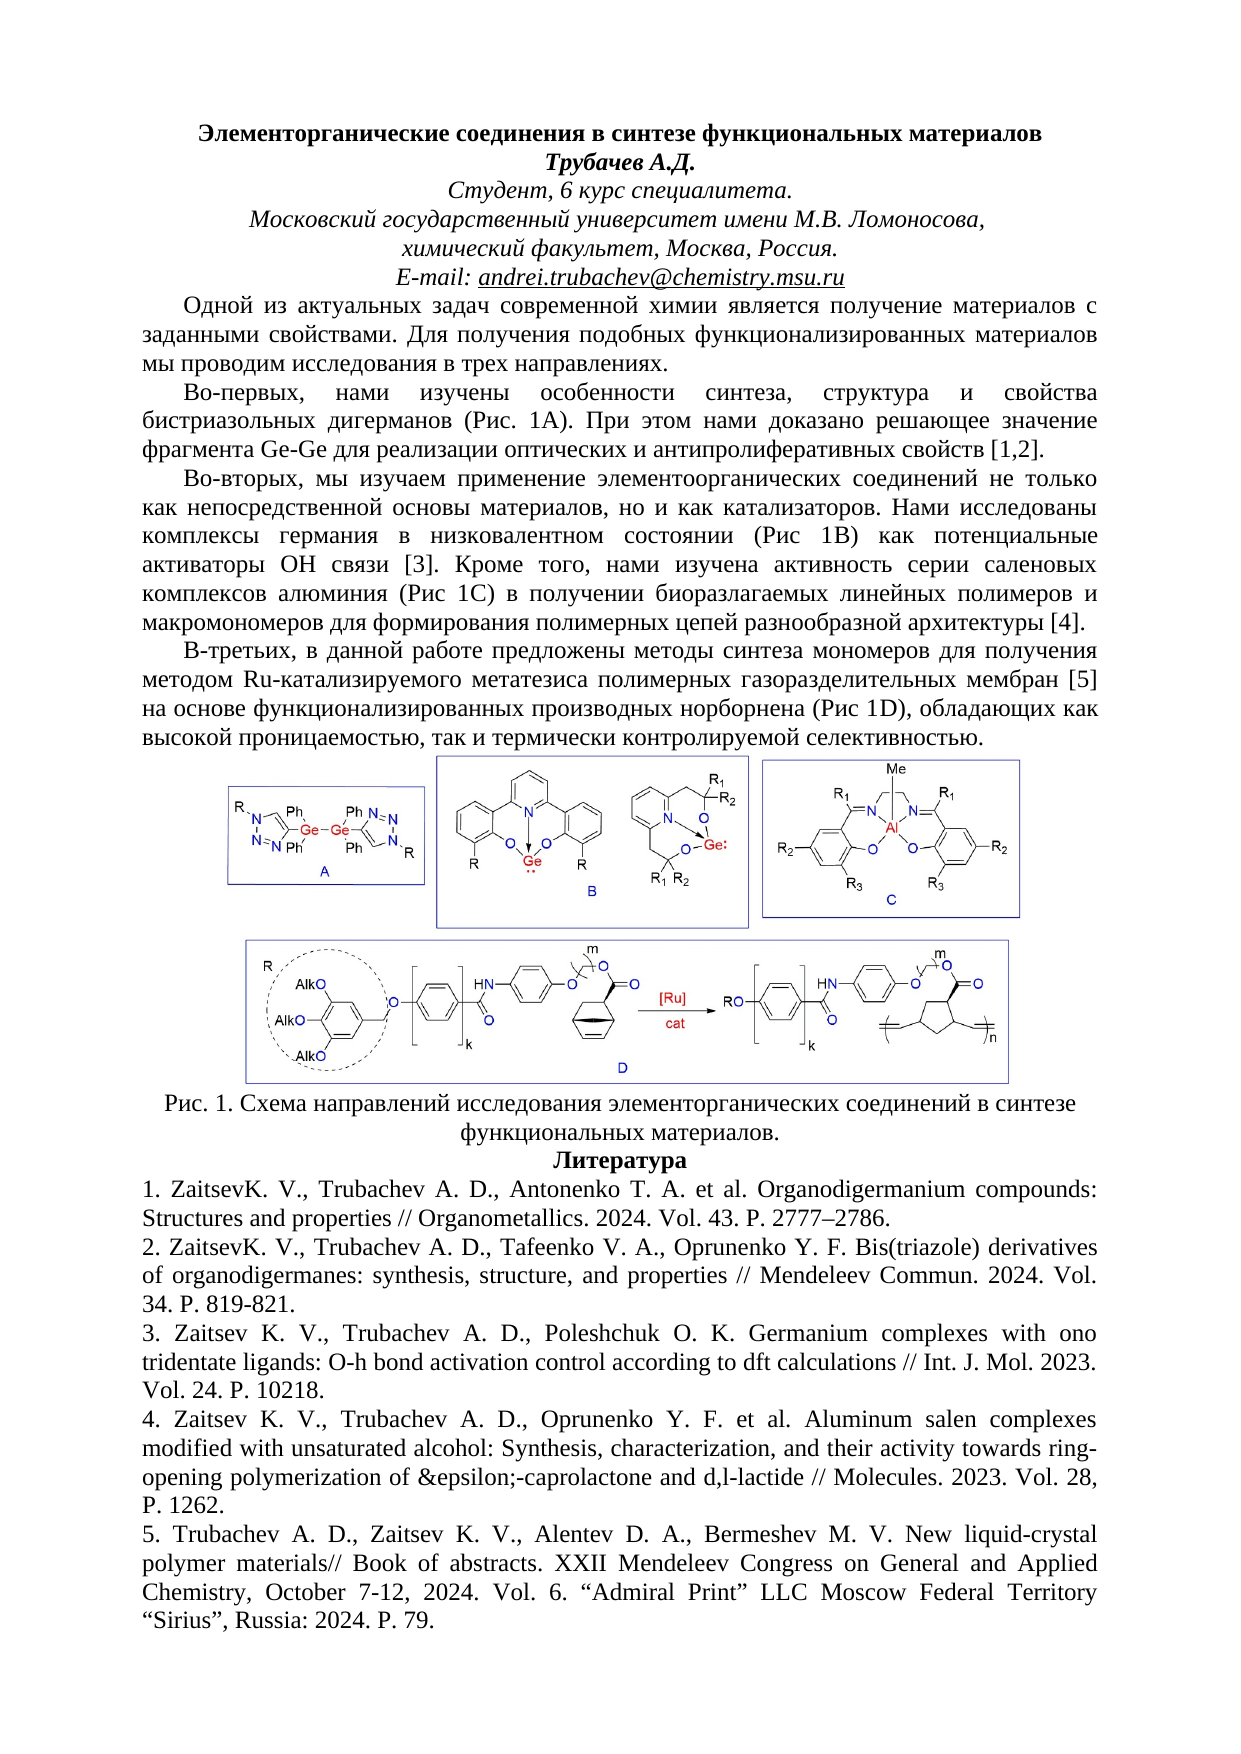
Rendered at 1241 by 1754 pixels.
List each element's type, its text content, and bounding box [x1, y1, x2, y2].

text 3. Zaitsev K. V., Trubachev A. D., Poleshchuk O. K. Germanium complexes with ono tridentate ligands: O-h bond activation control according to dft calculations // Int. J. Mol. 2023. Vol. 24. P. 10218. [142, 1318, 1098, 1404]
text 5. Trubachev A. D., Zaitsev K. V., Alentev D. A., Bermeshev M. V. New liquid-crystal polymer materials// Book of abstracts. XXII Mendeleev Congress on General and Applied Chemistry, October 7-12, 2024. Vol. 6. “Admiral Print” LLC Moscow Federal Territory “Sirius”, Russia: 2024. P. 79. [142, 1519, 1098, 1634]
text Студент, 6 курс специалитета. [142, 176, 1098, 204]
picture [223, 751, 1024, 1088]
text Во-первых, нами изучены особенности синтеза, структура и свойства бистриазольных дигерманов (Рис. 1А). При этом нами доказано решающее значение фрагмента Ge-Ge для реализации оптических и антипролиферативных свойств [1,2]. [142, 377, 1098, 463]
text Литература [142, 1145, 1098, 1174]
text 4. Zaitsev K. V., Trubachev A. D., Oprunenko Y. F. et al. Aluminum salen complexes modified with unsaturated alcohol: Synthesis, characterization, and their activity towards ring-opening polymerization of &epsilon;-caprolactone and d,l-lactide // Molecules. 2023. Vol. 28, P. 1262. [142, 1404, 1098, 1519]
text 1. ZaitsevK. V., Trubachev A. D., Antonenko T. A. et al. Organodigermanium compounds: Structures and properties // Organometallics. 2024. Vol. 43. P. 2777–2786. [142, 1174, 1098, 1232]
text Трубачев А.Д. [142, 147, 1098, 176]
text В-третьих, в данной работе предложены методы синтеза мономеров для получения методом Ru-катализируемого метатезиса полимерных газоразделительных мембран [5] на основе функционализированных производных норборнена (Рис 1D), обладающих как высокой проницаемостью, так и термически контролируемой селективностью. [142, 636, 1098, 751]
text Одной из актуальных задач современной химии является получение материалов с заданными свойствами. Для получения подобных функционализированных материалов мы проводим исследования в трех направлениях. [142, 291, 1098, 377]
text Московский государственный университет имени М.В. Ломоносова, химический факультет, Москва, Россия. [142, 204, 1098, 262]
text E-mail: andrei.trubachev@chemistry.msu.ru [142, 262, 1098, 291]
text Элементорганические соединения в синтезе функциональных материалов [142, 118, 1098, 147]
text Во-вторых, мы изучаем применение элементоорганических соединений не только как непосредственной основы материалов, но и как катализаторов. Нами исследованы комплексы германия в низковалентном состоянии (Рис 1B) как потенциальные активаторы ОН связи [3]. Кроме того, нами изучена активность серии саленовых комплексов алюминия (Рис 1C) в получении биоразлагаемых линейных полимеров и макромономеров для формирования полимерных цепей разнообразной архитектуры [4]. [142, 463, 1098, 636]
text 2. ZaitsevK. V., Trubachev A. D., Tafeenko V. A., Oprunenko Y. F. Bis(triazole) derivatives of organodigermanes: synthesis, structure, and properties // Mendeleev Commun. 2024. Vol. 34. P. 819-821. [142, 1232, 1098, 1318]
